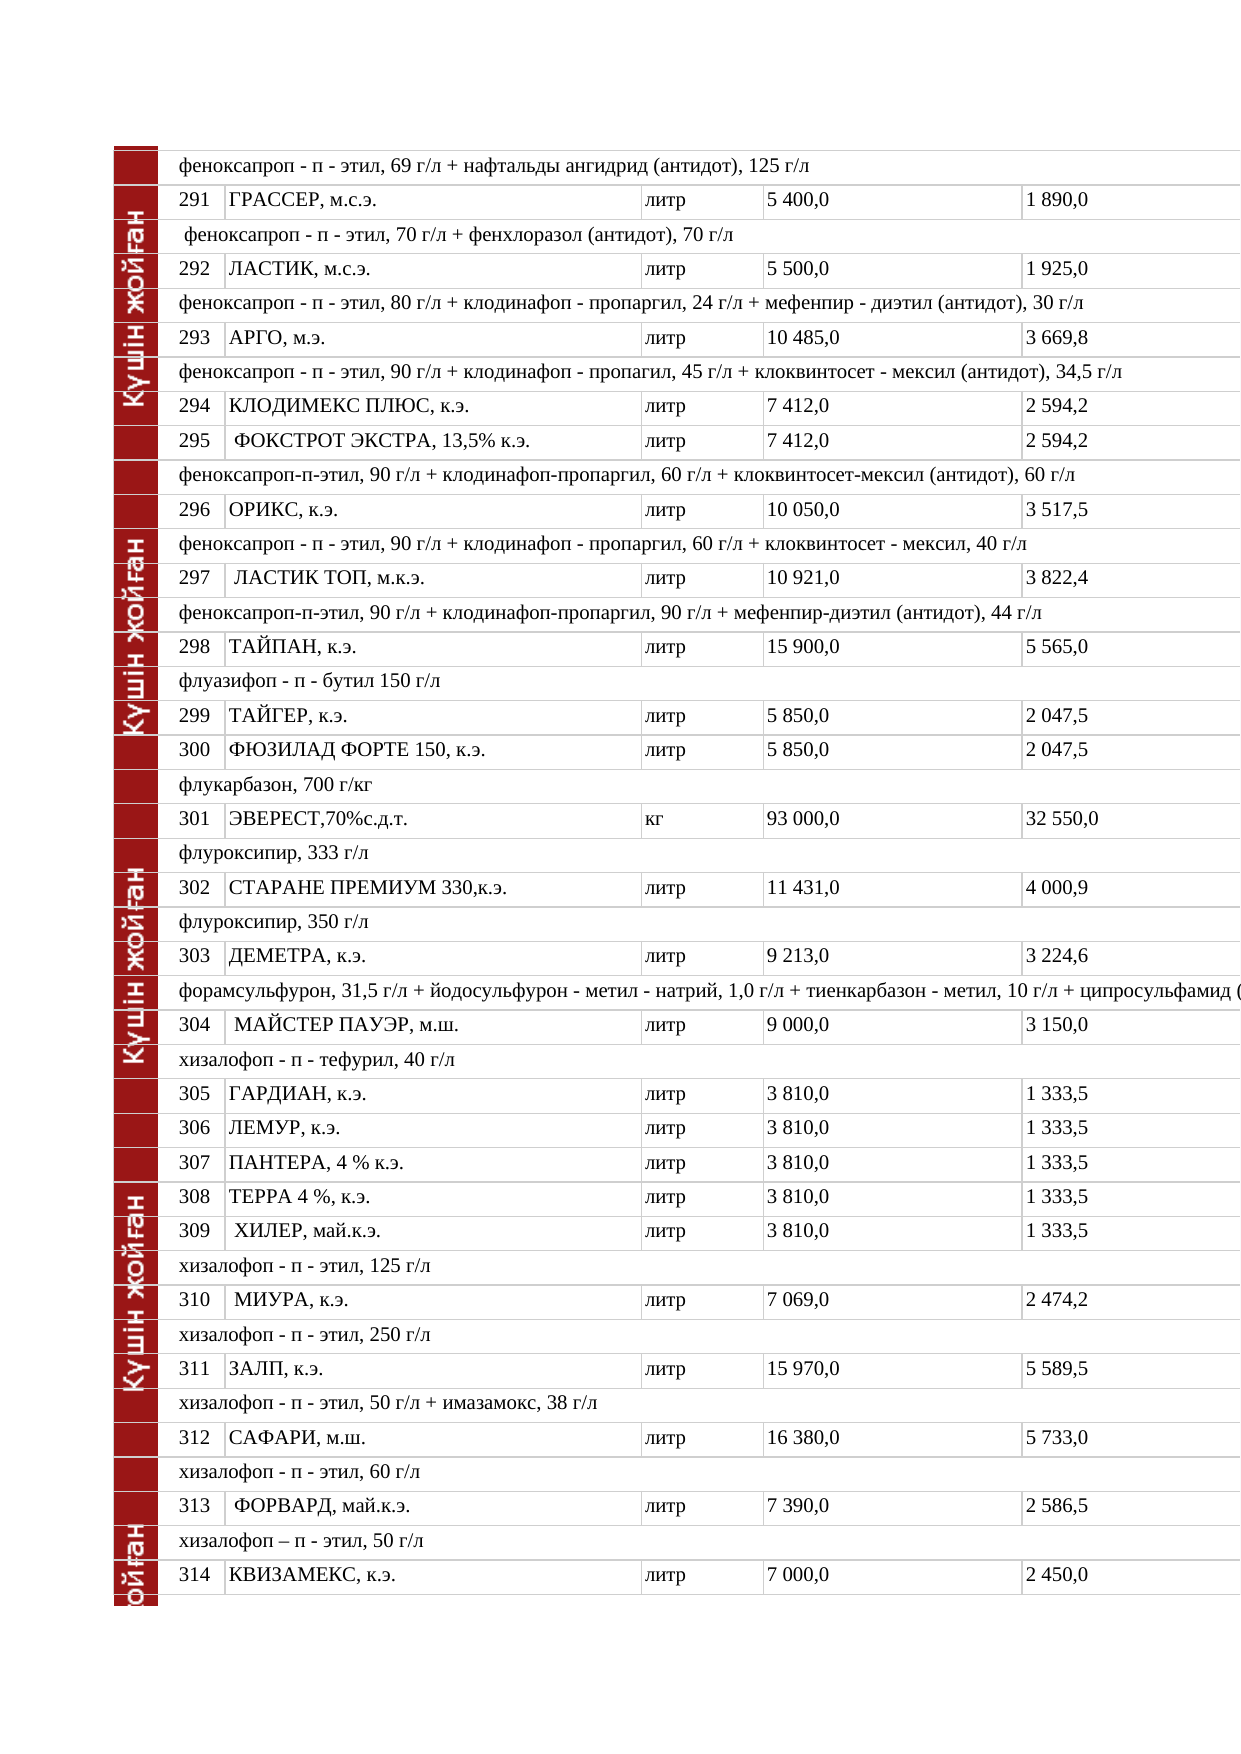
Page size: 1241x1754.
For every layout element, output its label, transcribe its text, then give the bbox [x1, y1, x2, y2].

table_cell 7 412,0 [764, 392, 1021, 425]
table_cell феноксапроп - п - этил, 70 г/л + фенхлоразол (антидот), 70 г/л [114, 220, 1240, 253]
table_cell 2 594,2 [1023, 426, 1240, 459]
picture [114, 146, 158, 150]
table_cell литр [642, 942, 763, 975]
table_cell 3 822,4 [1023, 564, 1240, 597]
table_cell 32 550,0 [1023, 804, 1240, 837]
table_cell АРГО, м.э. [226, 323, 641, 356]
table_cell ГАРДИАН, к.э. [226, 1079, 641, 1112]
table_cell ТАЙГЕР, к.э. [226, 701, 641, 734]
table_cell 305 [114, 1079, 224, 1112]
table_cell МИУРА, к.э. [226, 1286, 641, 1319]
table_cell 5 400,0 [764, 186, 1021, 219]
table_cell кг [642, 804, 763, 837]
table_cell 16 380,0 [764, 1423, 1021, 1456]
table_cell флуроксипир, 333 г/л [114, 839, 1240, 872]
table_cell ОРИКС, к.э. [226, 495, 641, 528]
table_cell 7 000,0 [764, 1561, 1021, 1594]
table_cell 1 925,0 [1023, 254, 1240, 287]
table_cell 5 565,0 [1023, 633, 1240, 666]
table_cell 3 810,0 [764, 1183, 1021, 1216]
table_cell 5 589,5 [1023, 1354, 1240, 1387]
table_cell 3 810,0 [764, 1114, 1021, 1147]
table_cell 3 517,5 [1023, 495, 1240, 528]
table_cell литр [642, 426, 763, 459]
table_cell литр [642, 1183, 763, 1216]
table_cell ТАЙПАН, к.э. [226, 633, 641, 666]
table_cell ДЕМЕТРА, к.э. [226, 942, 641, 975]
table_cell литр [642, 701, 763, 734]
table_cell 2 474,2 [1023, 1286, 1240, 1319]
table_cell 3 810,0 [764, 1148, 1021, 1181]
table_cell МАЙСТЕР ПАУЭР, м.ш. [226, 1011, 641, 1044]
table_cell ФОРВАРД, май.к.э. [226, 1492, 641, 1525]
table_cell 3 810,0 [764, 1217, 1021, 1250]
table_cell 291 [114, 186, 224, 219]
table_cell 297 [114, 564, 224, 597]
table_cell 302 [114, 873, 224, 906]
table_cell 5 850,0 [764, 701, 1021, 734]
table_cell 301 [114, 804, 224, 837]
table_cell хизалофоп – п - этил, 50 г/л [114, 1526, 1240, 1559]
table_cell литр [642, 1011, 763, 1044]
table_cell ФЮЗИЛАД ФОРТЕ 150, к.э. [226, 736, 641, 769]
table_cell хизалофоп - п - этил, 50 г/л + имазамокс, 38 г/л [114, 1389, 1240, 1422]
table_cell литр [642, 392, 763, 425]
table_cell ЛАСТИК ТОП, м.к.э. [226, 564, 641, 597]
table_cell 93 000,0 [764, 804, 1021, 837]
table_cell ЛАСТИК, м.с.э. [226, 254, 641, 287]
table_cell хизалофоп - п - тефурил, 40 г/л [114, 1045, 1240, 1078]
table_cell ХИЛЕР, май.к.э. [226, 1217, 641, 1250]
table_cell 299 [114, 701, 224, 734]
table_cell хизалофоп - п - этил, 125 г/л [114, 1251, 1240, 1284]
table_cell 311 [114, 1354, 224, 1387]
table_cell 10 485,0 [764, 323, 1021, 356]
table_cell феноксапроп - п - этил, 90 г/л + клодинафоп - пропагил, 45 г/л + клоквинтосет - мексил (антидот), 34,5 г/л [114, 358, 1240, 391]
table_cell 5 850,0 [764, 736, 1021, 769]
table_cell литр [642, 633, 763, 666]
table_cell 10 050,0 [764, 495, 1021, 528]
table_cell ЗАЛП, к.э. [226, 1354, 641, 1387]
table_cell хизалофоп - п - этил, 250 г/л [114, 1320, 1240, 1353]
table_cell литр [642, 1148, 763, 1181]
table_cell хизалофоп - п - этил, 60 г/л [114, 1458, 1240, 1491]
table_cell 3 150,0 [1023, 1011, 1240, 1044]
table_cell 2 586,5 [1023, 1492, 1240, 1525]
table_cell 3 224,6 [1023, 942, 1240, 975]
table_cell 1 890,0 [1023, 186, 1240, 219]
table_cell 304 [114, 1011, 224, 1044]
table_cell 303 [114, 942, 224, 975]
table_cell 306 [114, 1114, 224, 1147]
table_cell 1 333,5 [1023, 1148, 1240, 1181]
table_cell ЭВЕРЕСТ,70%с.д.т. [226, 804, 641, 837]
table_cell 2 047,5 [1023, 736, 1240, 769]
table_cell 300 [114, 736, 224, 769]
table_cell 4 000,9 [1023, 873, 1240, 906]
table_cell литр [642, 186, 763, 219]
table_cell 312 [114, 1423, 224, 1456]
table_cell флуазифоп - п - бутил 150 г/л [114, 667, 1240, 700]
table_cell литр [642, 1423, 763, 1456]
table_cell 11 431,0 [764, 873, 1021, 906]
table_cell литр [642, 1561, 763, 1594]
table_cell 7 069,0 [764, 1286, 1021, 1319]
table_cell 1 333,5 [1023, 1079, 1240, 1112]
table_cell 1 333,5 [1023, 1217, 1240, 1250]
table_cell 15 900,0 [764, 633, 1021, 666]
table_cell 313 [114, 1492, 224, 1525]
table_cell 2 047,5 [1023, 701, 1240, 734]
table_cell 292 [114, 254, 224, 287]
table_cell литр [642, 323, 763, 356]
table_cell литр [642, 495, 763, 528]
table_cell 293 [114, 323, 224, 356]
table_cell литр [642, 873, 763, 906]
table_cell феноксапроп - п - этил, 90 г/л + клодинафоп - пропаргил, 60 г/л + клоквинтосет - мексил, 40 г/л [114, 529, 1240, 562]
table_cell 5 500,0 [764, 254, 1021, 287]
table_cell 2 450,0 [1023, 1561, 1240, 1594]
table_cell литр [642, 1286, 763, 1319]
table_cell СТАРАНЕ ПРЕМИУМ 330,к.э. [226, 873, 641, 906]
table_cell 9 213,0 [764, 942, 1021, 975]
table_cell 5 733,0 [1023, 1423, 1240, 1456]
table_cell 7 412,0 [764, 426, 1021, 459]
table_cell 9 000,0 [764, 1011, 1021, 1044]
table_cell 309 [114, 1217, 224, 1250]
table_cell ГРАССЕР, м.с.э. [226, 186, 641, 219]
table_cell 7 390,0 [764, 1492, 1021, 1525]
table_cell 3 810,0 [764, 1079, 1021, 1112]
table_cell ПАНТЕРА, 4 % к.э. [226, 1148, 641, 1181]
table_cell флуроксипир, 350 г/л [114, 908, 1240, 941]
table_cell литр [642, 1354, 763, 1387]
table_cell литр [642, 1492, 763, 1525]
table_cell литр [642, 564, 763, 597]
table_cell 296 [114, 495, 224, 528]
table_cell КЛОДИМЕКС ПЛЮС, к.э. [226, 392, 641, 425]
table_cell феноксапроп-п-этил, 90 г/л + клодинафоп-пропаргил, 90 г/л + мефенпир-диэтил (антидот), 44 г/л [114, 598, 1240, 631]
table_cell 10 921,0 [764, 564, 1021, 597]
table_cell феноксапроп-п-этил, 90 г/л + клодинафоп-пропаргил, 60 г/л + клоквинтосет-мексил (антидот), 60 г/л [114, 461, 1240, 494]
table_cell 1 333,5 [1023, 1114, 1240, 1147]
table_cell феноксапроп - п - этил, 69 г/л + нафтальды ангидрид (антидот), 125 г/л [114, 151, 1240, 184]
table_cell литр [642, 1079, 763, 1112]
table_cell 298 [114, 633, 224, 666]
table_cell ФОКСТРОТ ЭКСТРА, 13,5% к.э. [226, 426, 641, 459]
table_cell КВИЗАМЕКС, к.э. [226, 1561, 641, 1594]
table_cell 2 594,2 [1023, 392, 1240, 425]
table_cell литр [642, 736, 763, 769]
table_cell 294 [114, 392, 224, 425]
table_cell 3 669,8 [1023, 323, 1240, 356]
table_cell ТЕРРА 4 %, к.э. [226, 1183, 641, 1216]
table_cell флукарбазон, 700 г/кг [114, 770, 1240, 803]
table_cell литр [642, 254, 763, 287]
table_cell 1 333,5 [1023, 1183, 1240, 1216]
table_cell 295 [114, 426, 224, 459]
table_cell феноксапроп - п - этил, 80 г/л + клодинафоп - пропаргил, 24 г/л + мефенпир - диэтил (антидот), 30 г/л [114, 289, 1240, 322]
table_cell САФАРИ, м.ш. [226, 1423, 641, 1456]
table_cell литр [642, 1114, 763, 1147]
table_cell литр [642, 1217, 763, 1250]
table_cell 310 [114, 1286, 224, 1319]
table_cell 307 [114, 1148, 224, 1181]
table_cell форамсульфурон, 31,5 г/л + йодосульфурон - метил - натрий, 1,0 г/л + тиенкарбазон - метил, 10 г/л + ципросульфамид (антидот), 15 г/л [114, 976, 1240, 1009]
table_cell ЛЕМУР, к.э. [226, 1114, 641, 1147]
table_cell 15 970,0 [764, 1354, 1021, 1387]
table_cell 308 [114, 1183, 224, 1216]
table_cell 314 [114, 1561, 224, 1594]
picture [114, 1595, 158, 1606]
